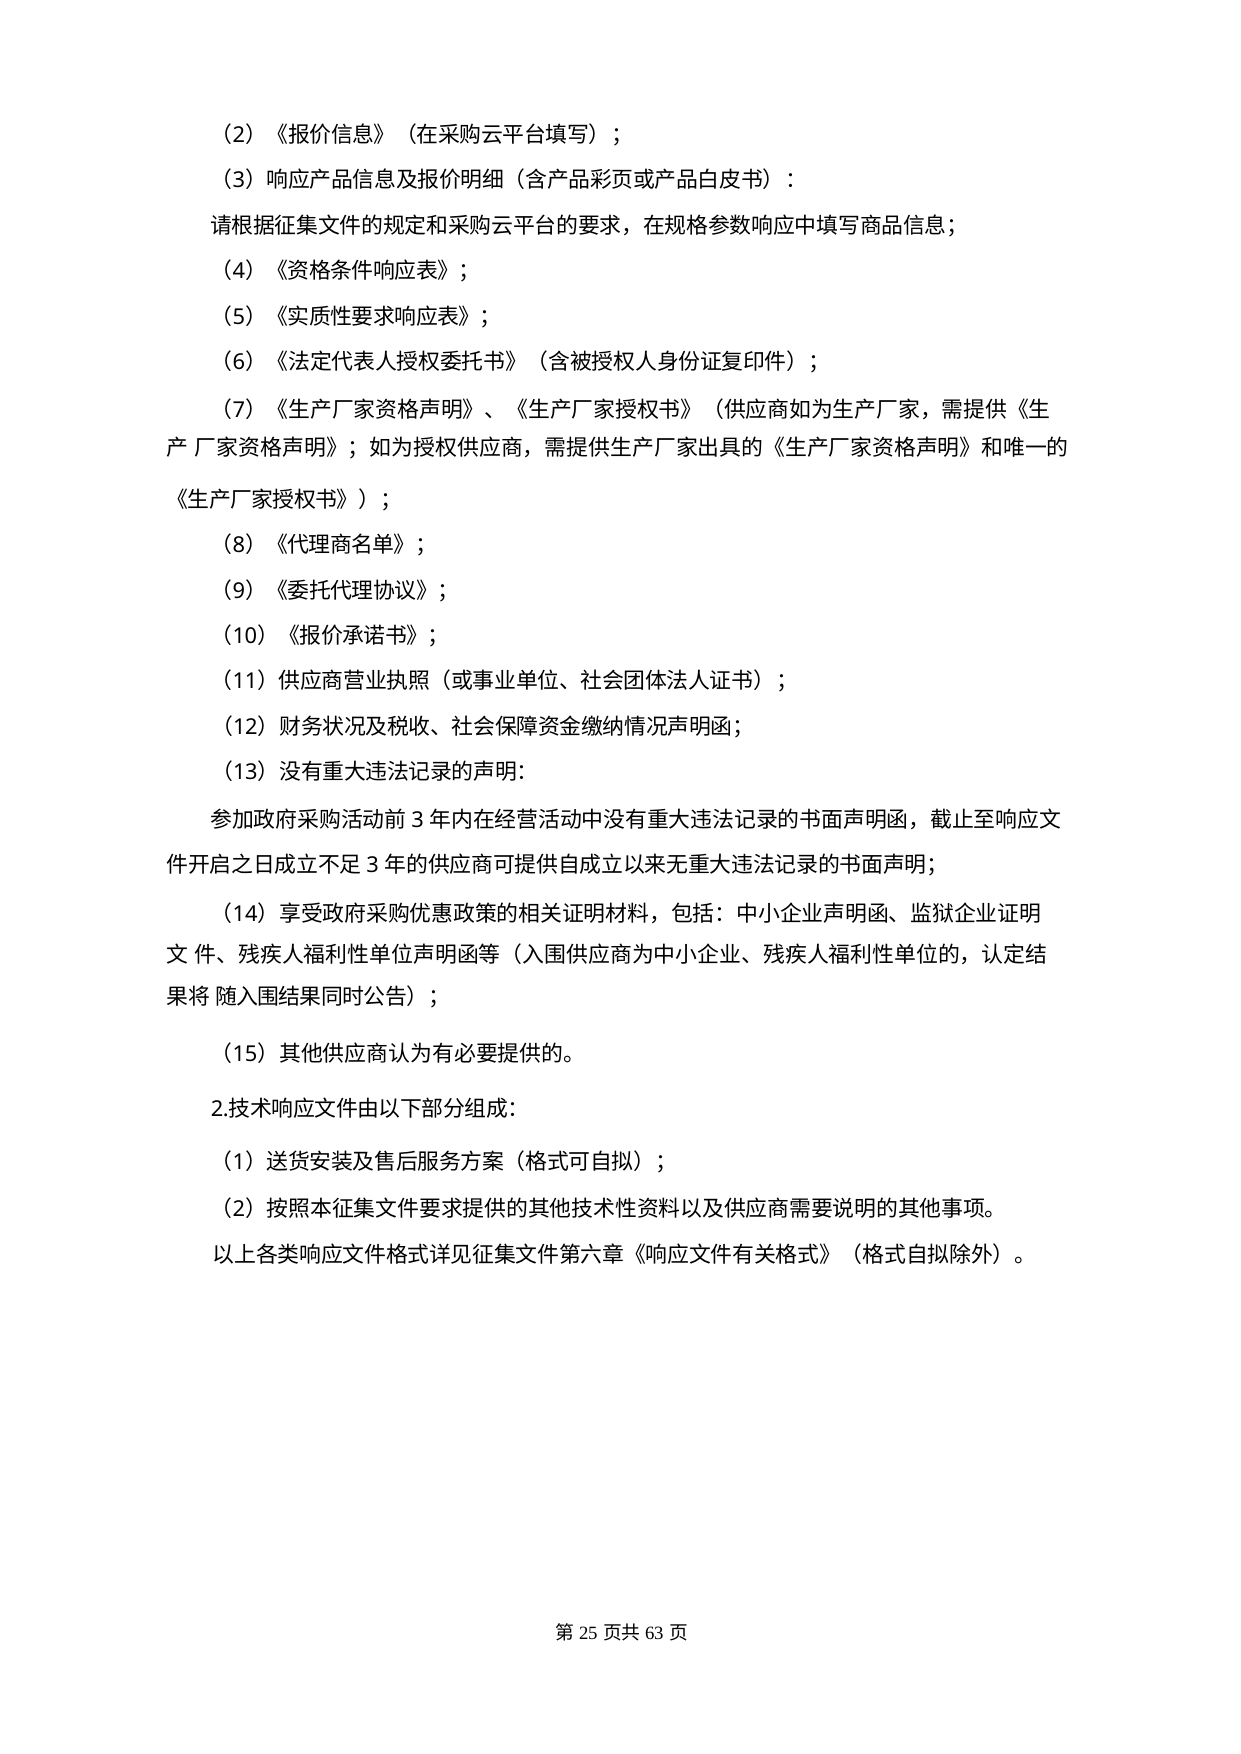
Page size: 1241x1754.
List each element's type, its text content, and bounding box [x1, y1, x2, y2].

text （9）《委托代理协议》； [211, 575, 1078, 604]
text （4）《资格条件响应表》； [211, 255, 1078, 284]
text （13）没有重大违法记录的声明： [211, 757, 1078, 786]
text （6）《法定代表人授权委托书》（含被授权人身份证复印件）； [211, 346, 1078, 375]
text （5）《实质性要求响应表》； [211, 301, 1078, 330]
text 参加政府采购活动前 3 年内在经营活动中没有重大违法记录的书面声明函，截止至响应文 件开启之日成立不足 3 年的供应商可提供自成立以来无重大违法记录的书面声明； [166, 802, 1062, 879]
text （14）享受政府采购优惠政策的相关证明材料，包括：中小企业声明函、监狱企业证明文 件、残疾人福利性单位声明函等（入围供应商为中小企业、残疾人福利性单位的，认定结果将 随入围结果同时公告）； [166, 896, 1062, 1010]
text （2）《报价信息》（在采购云平台填写）； [211, 119, 1078, 148]
text （1）送货安装及售后服务方案（格式可自拟）； [211, 1146, 1078, 1175]
text （11）供应商营业执照（或事业单位、社会团体法人证书）； [211, 666, 1078, 695]
text 请根据征集文件的规定和采购云平台的要求，在规格参数响应中填写商品信息； [210, 210, 1078, 239]
text （8）《代理商名单》； [211, 530, 1078, 558]
text （3）响应产品信息及报价明细（含产品彩页或产品白皮书）： [211, 164, 1078, 193]
text 《生产厂家授权书》）； [166, 484, 1078, 513]
text （2）按照本征集文件要求提供的其他技术性资料以及供应商需要说明的其他事项。 [211, 1194, 1078, 1222]
text （7）《生产厂家资格声明》、《生产厂家授权书》（供应商如为生产厂家，需提供《生产 厂家资格声明》；如为授权供应商，需提供生产厂家出具的《生产厂家资格声明》和唯一的 [166, 392, 1072, 461]
text 2.技术响应文件由以下部分组成： [210, 1091, 649, 1123]
text （12）财务状况及税收、社会保障资金缴纳情况声明函； [211, 711, 1078, 740]
text 以上各类响应文件格式详见征集文件第六章《响应文件有关格式》（格式自拟除外）。 [212, 1239, 1078, 1268]
text （15）其他供应商认为有必要提供的。 [210, 1036, 649, 1068]
text （10）《报价承诺书》； [211, 620, 1078, 649]
